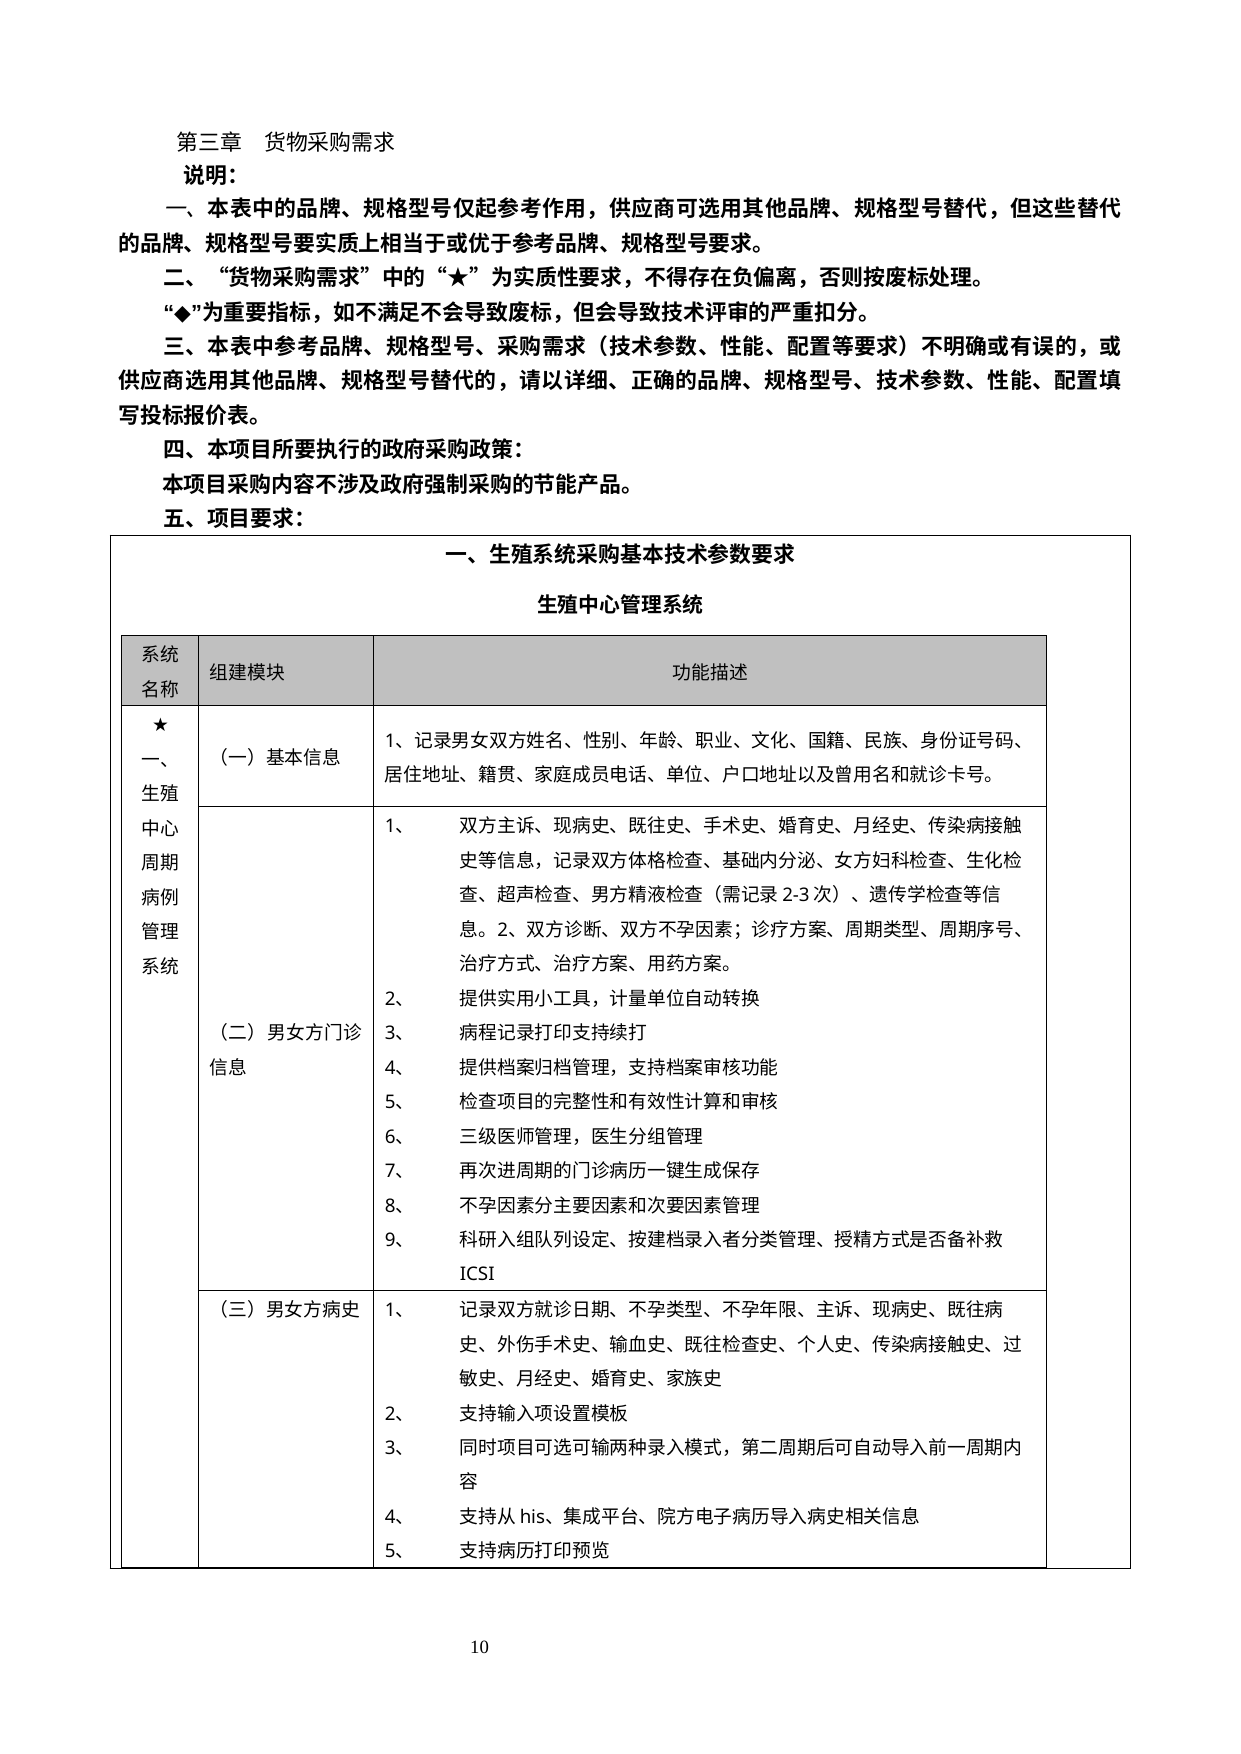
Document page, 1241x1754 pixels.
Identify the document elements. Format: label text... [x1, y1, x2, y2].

text 一、本表中的品牌、规格型号仅起参考作用，供应商可选用其他品牌、规格型号替代，但这些替代的品牌、规格型号要实质上相当于或优于参考品牌、规格型号要求。 [118, 190, 1122, 259]
text 说明： [118, 158, 1122, 190]
text “◆”为重要指标，如不满足不会导致废标，但会导致技术评审的严重扣分。 [118, 293, 1122, 328]
text 四、本项目所要执行的政府采购政策： [118, 431, 1122, 466]
text 二、“货物采购需求”中的“★”为实质性要求，不得存在负偏离，否则按废标处理。 [118, 259, 1122, 293]
text 本项目采购内容不涉及政府强制采购的节能产品。 [118, 466, 1122, 500]
text 五、项目要求： [118, 500, 1122, 534]
text 第三章 货物采购需求 [118, 118, 1122, 158]
table_header 一、生殖系统采购基本技术参数要求 生殖中心管理系统 生殖系统硬件采购清单 [111, 536, 1130, 1568]
text 三、本表中参考品牌、规格型号、采购需求（技术参数、性能、配置等要求）不明确或有误的，或供应商选用其他品牌、规格型号替代的，请以详细、正确的品牌、规格型号、技术参数、性能、配置填写投标报价表。 [118, 328, 1122, 431]
